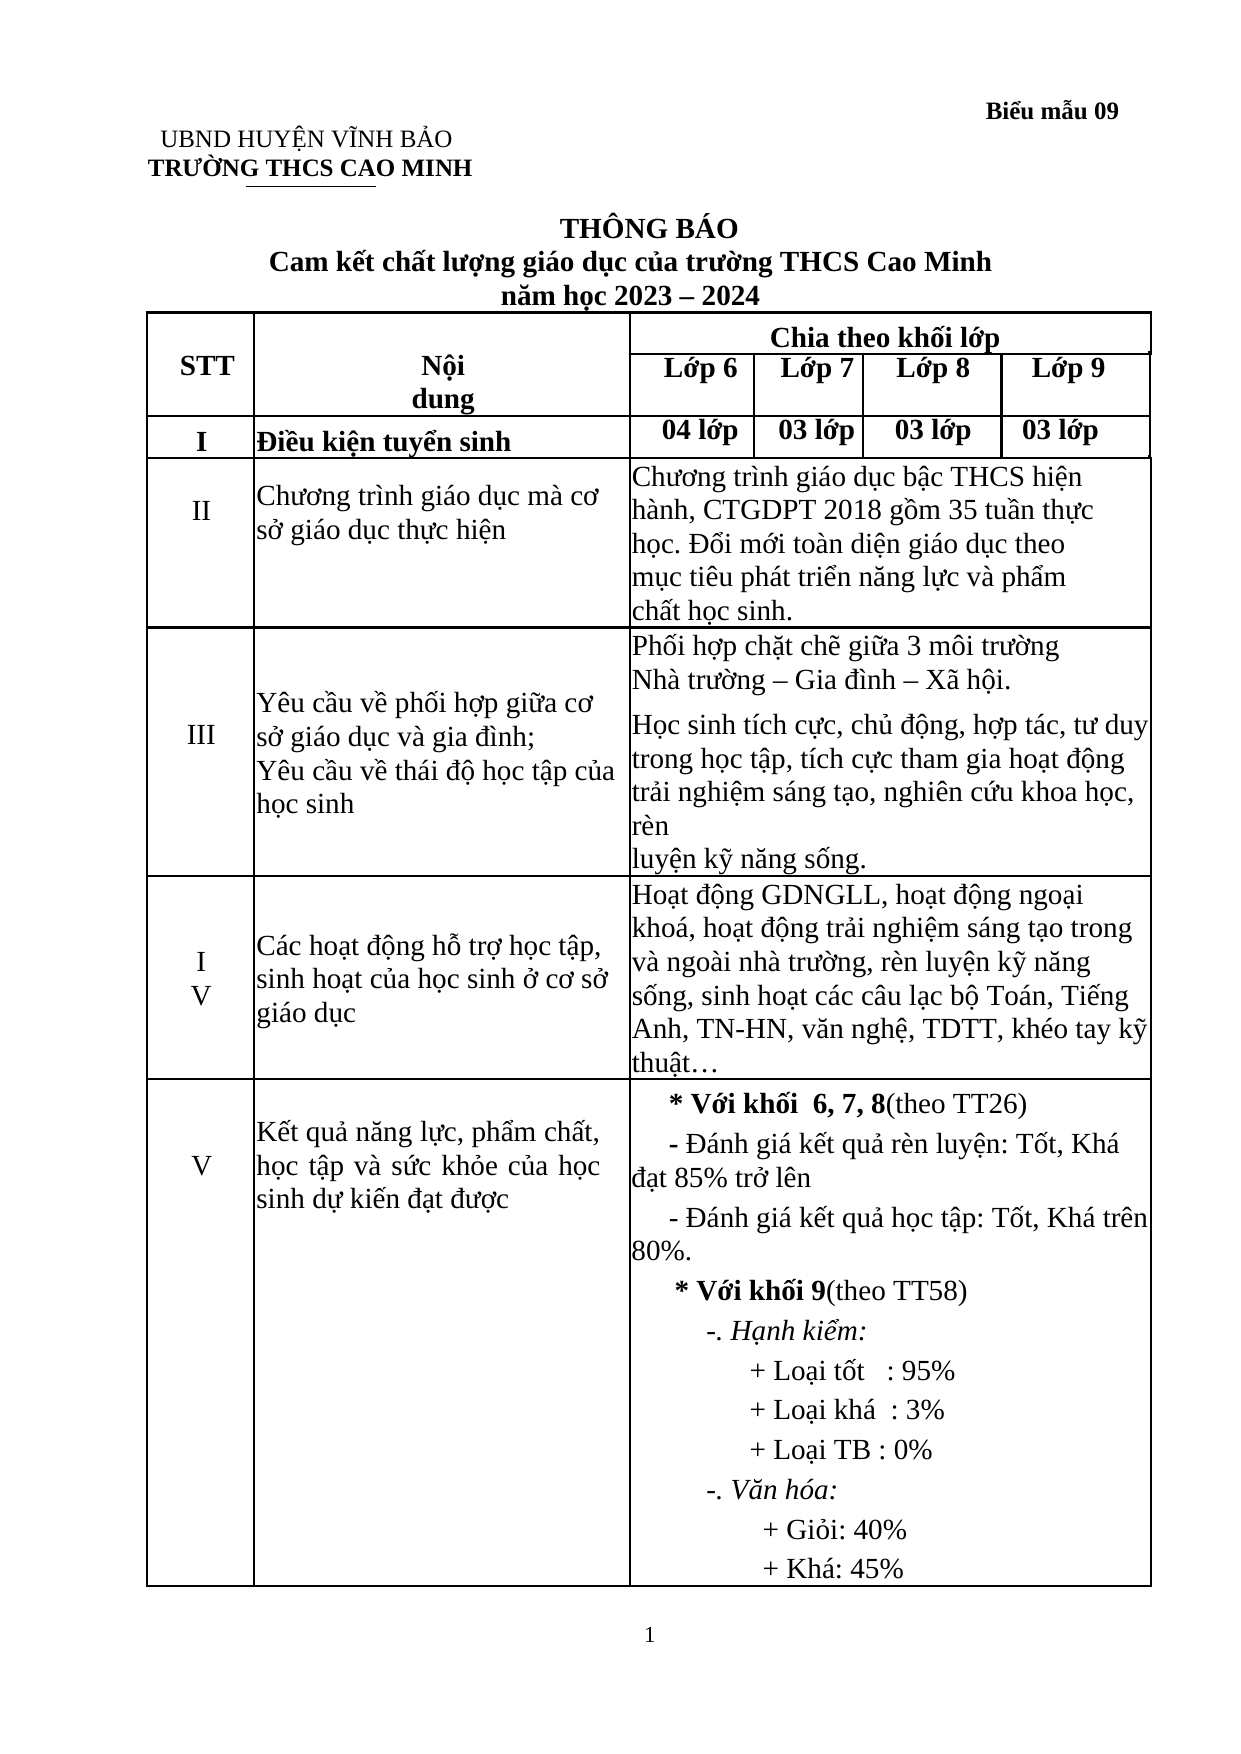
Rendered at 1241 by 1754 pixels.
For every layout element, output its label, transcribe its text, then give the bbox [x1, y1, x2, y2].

table_cell IV [148, 877, 253, 1078]
text THÔNG BÁO [185, 211, 1113, 244]
table_cell Chương trình giáo dục bậc THCS hiện hành, CTGDPT 2018 gồm 35 tuần thực học. Đổi mới toàn diện giáo dục theo mục tiêu phát triển năng lực và phẩm chất học sinh. [631, 459, 1150, 626]
table_cell Yêu cầu về phối hợp giữa cơ sở giáo dục và gia đình; Yêu cầu về thái độ học tập của học sinh [255, 629, 629, 875]
table_cell 03 lớp [864, 417, 1000, 457]
table_cell Điều kiện tuyển sinh [255, 417, 629, 457]
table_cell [631, 1080, 1150, 1585]
table_header Chia theo khối lớp [631, 314, 1150, 353]
table_cell III [148, 629, 253, 875]
subtitle TRƯỜNG THCS CAO MINH [148, 153, 742, 182]
text UBND HUYỆN VĨNH BẢO [148, 124, 742, 153]
table_cell 03 lớp [1003, 417, 1149, 457]
table_header STT [148, 314, 253, 415]
table_cell Phối hợp chặt chẽ giữa 3 môi trường Nhà trường – Gia đình – Xã hội. Học sinh tích cực, chủ động, hợp tác, tư duy trong học tập, tích cực tham gia hoạt động trải nghiệm sáng tạo, nghiên cứu khoa học, rèn luyện kỹ năng sống. [631, 629, 1150, 875]
table_cell 03 lớp [755, 417, 862, 457]
table_cell Các hoạt động hỗ trợ học tập, sinh hoạt của học sinh ở cơ sở giáo dục [255, 877, 629, 1078]
table_cell Lớp 6 [631, 355, 753, 415]
table_cell V [148, 1080, 253, 1585]
table_cell Chương trình giáo dục mà cơ sở giáo dục thực hiện [255, 459, 629, 626]
text năm học 2023 – 2024 [148, 278, 1113, 311]
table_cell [255, 1080, 629, 1585]
table_cell Lớp 9 [1003, 355, 1149, 415]
table_cell I [148, 417, 253, 457]
table_cell Lớp 8 [864, 355, 1000, 415]
table_header Nội dung [255, 314, 629, 415]
table_cell Hoạt động GDNGLL, hoạt động ngoại khoá, hoạt động trải nghiệm sáng tạo trong và ngoài nhà trường, rèn luyện kỹ năng sống, sinh hoạt các câu lạc bộ Toán, Tiếng Anh, TN-HN, văn nghệ, TDTT, khéo tay kỹ thuật… [631, 877, 1150, 1078]
table_cell Lớp 7 [755, 355, 862, 415]
text Cam kết chất lượng giáo dục của trường THCS Cao Minh [148, 244, 1113, 278]
subtitle Biểu mẫu 09 [185, 96, 1119, 124]
table_cell II [148, 459, 253, 626]
table_cell 04 lớp [631, 417, 753, 457]
